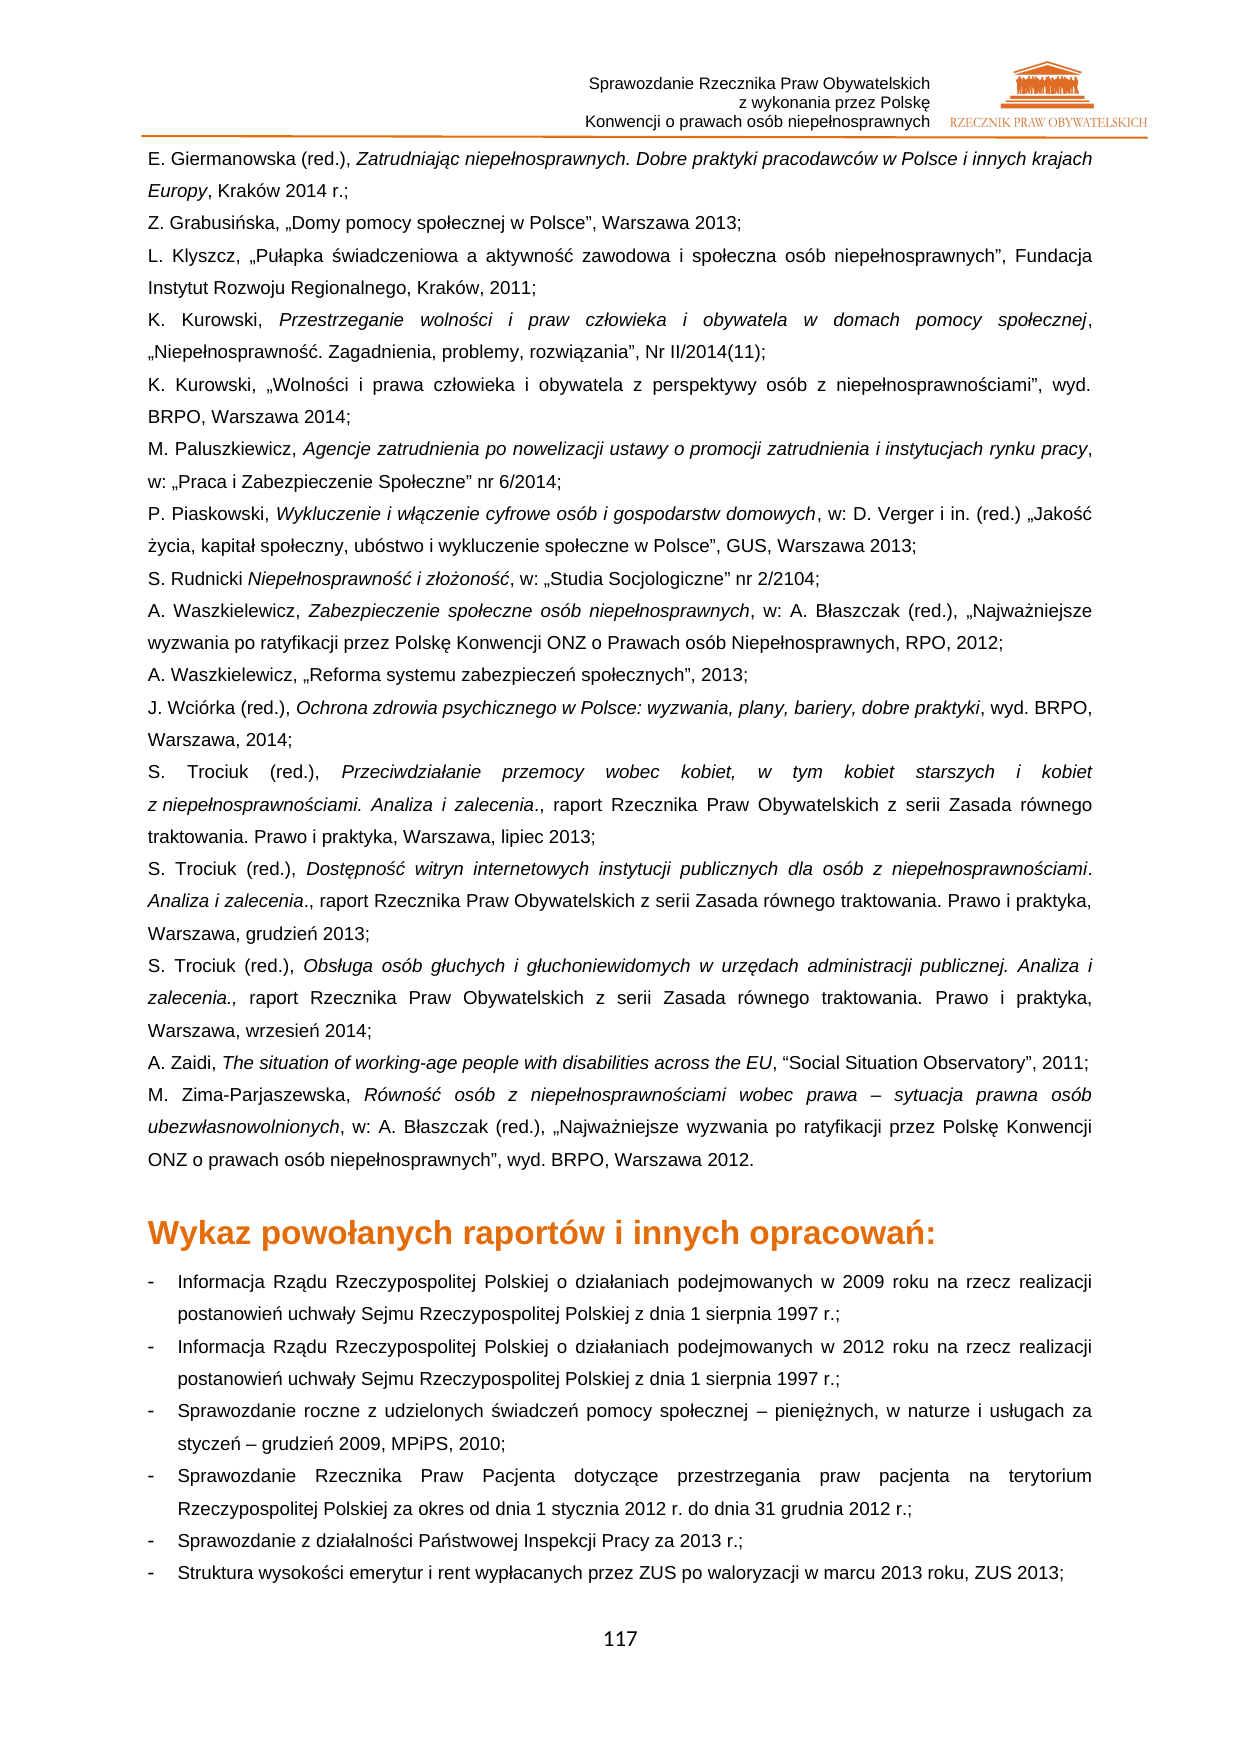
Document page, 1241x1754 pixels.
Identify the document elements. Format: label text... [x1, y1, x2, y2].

text K. Kurowski, Przestrzeganie wolności i praw człowieka i obywatela w domach pomocy społecznej, „Niepełnosprawność. Zagadnienia, problemy, rozwiązania”, Nr II/2014(11); [148, 309, 1093, 363]
text S. Trociuk (red.), Obsługa osób głuchych i głuchoniewidomych w urzędach administracji publicznej. Analiza i zalecenia., raport Rzecznika Praw Obywatelskich z serii Zasada równego traktowania. Prawo i praktyka, Warszawa, wrzesień 2014; [148, 955, 1093, 1041]
subtitle Wykaz powołanych raportów i innych opracowań: [148, 1213, 1093, 1252]
text P. Piaskowski, Wykluczenie i włączenie cyfrowe osób i gospodarstw domowych, w: D. Verger i in. (red.) „Jakość życia, kapitał społeczny, ubóstwo i wykluczenie społeczne w Polsce”, GUS, Warszawa 2013; [148, 503, 1093, 557]
text A. Waszkielewicz, Zabezpieczenie społeczne osób niepełnosprawnych, w: A. Błaszczak (red.), „Najważniejsze wyzwania po ratyfikacji przez Polskę Konwencji ONZ o Prawach osób Niepełnosprawnych, RPO, 2012; [148, 600, 1093, 653]
text A. Zaidi, The situation of working-age people with disabilities across the EU, “Social Situation Observatory”, 2011; [148, 1052, 1093, 1073]
text J. Wciórka (red.), Ochrona zdrowia psychicznego w Polsce: wyzwania, plany, bariery, dobre praktyki, wyd. BRPO, Warszawa, 2014; [148, 697, 1093, 750]
list Sprawozdanie roczne z udzielonych świadczeń pomocy społecznej – pieniężnych, w naturze i usługach za styczeń – grudzień 2009, MPiPS, 2010; [148, 1400, 1093, 1454]
list Informacja Rządu Rzeczypospolitej Polskiej o działaniach podejmowanych w 2012 roku na rzecz realizacji postanowień uchwały Sejmu Rzeczypospolitej Polskiej z dnia 1 sierpnia 1997 r.; [148, 1336, 1093, 1389]
text S. Trociuk (red.), Dostępność witryn internetowych instytucji publicznych dla osób z niepełnosprawnościami. Analiza i zalecenia., raport Rzecznika Praw Obywatelskich z serii Zasada równego traktowania. Prawo i praktyka, Warszawa, grudzień 2013; [148, 858, 1093, 944]
text Z. Grabusińska, „Domy pomocy społecznej w Polsce”, Warszawa 2013; [148, 212, 1093, 234]
picture [950, 61, 1147, 127]
list Sprawozdanie Rzecznika Praw Pacjenta dotyczące przestrzegania praw pacjenta na terytorium Rzeczypospolitej Polskiej za okres od dnia 1 stycznia 2012 r. do dnia 31 grudnia 2012 r.; [148, 1465, 1093, 1519]
text M. Zima-Parjaszewska, Równość osób z niepełnosprawnościami wobec prawa – sytuacja prawna osób ubezwłasnowolnionych, w: A. Błaszczak (red.), „Najważniejsze wyzwania po ratyfikacji przez Polskę Konwencji ONZ o prawach osób niepełnosprawnych”, wyd. BRPO, Warszawa 2012. [148, 1084, 1093, 1170]
text A. Waszkielewicz, „Reforma systemu zabezpieczeń społecznych”, 2013; [148, 664, 1093, 686]
text L. Klyszcz, „Pułapka świadczeniowa a aktywność zawodowa i społeczna osób niepełnosprawnych”, Fundacja Instytut Rozwoju Regionalnego, Kraków, 2011; [148, 244, 1093, 298]
text E. Giermanowska (red.), Zatrudniając niepełnosprawnych. Dobre praktyki pracodawców w Polsce i innych krajach Europy, Kraków 2014 r.; [148, 148, 1093, 201]
list Informacja Rządu Rzeczypospolitej Polskiej o działaniach podejmowanych w 2009 roku na rzecz realizacji postanowień uchwały Sejmu Rzeczypospolitej Polskiej z dnia 1 sierpnia 1997 r.; [148, 1271, 1093, 1325]
text S. Trociuk (red.), Przeciwdziałanie przemocy wobec kobiet, w tym kobiet starszych i kobiet z niepełnosprawnościami. Analiza i zalecenia., raport Rzecznika Praw Obywatelskich z serii Zasada równego traktowania. Prawo i praktyka, Warszawa, lipiec 2013; [148, 761, 1093, 847]
list Sprawozdanie z działalności Państwowej Inspekcji Pracy za 2013 r.; [148, 1529, 1093, 1551]
text M. Paluszkiewicz, Agencje zatrudnienia po nowelizacji ustawy o promocji zatrudnienia i instytucjach rynku pracy, w: „Praca i Zabezpieczenie Społeczne” nr 6/2014; [148, 438, 1093, 492]
text S. Rudnicki Niepełnosprawność i złożoność, w: „Studia Socjologiczne” nr 2/2104; [148, 567, 1093, 589]
text K. Kurowski, „Wolności i prawa człowieka i obywatela z perspektywy osób z niepełnosprawnościami”, wyd. BRPO, Warszawa 2014; [148, 374, 1093, 427]
list Struktura wysokości emerytur i rent wypłacanych przez ZUS po waloryzacji w marcu 2013 roku, ZUS 2013; [148, 1562, 1093, 1584]
